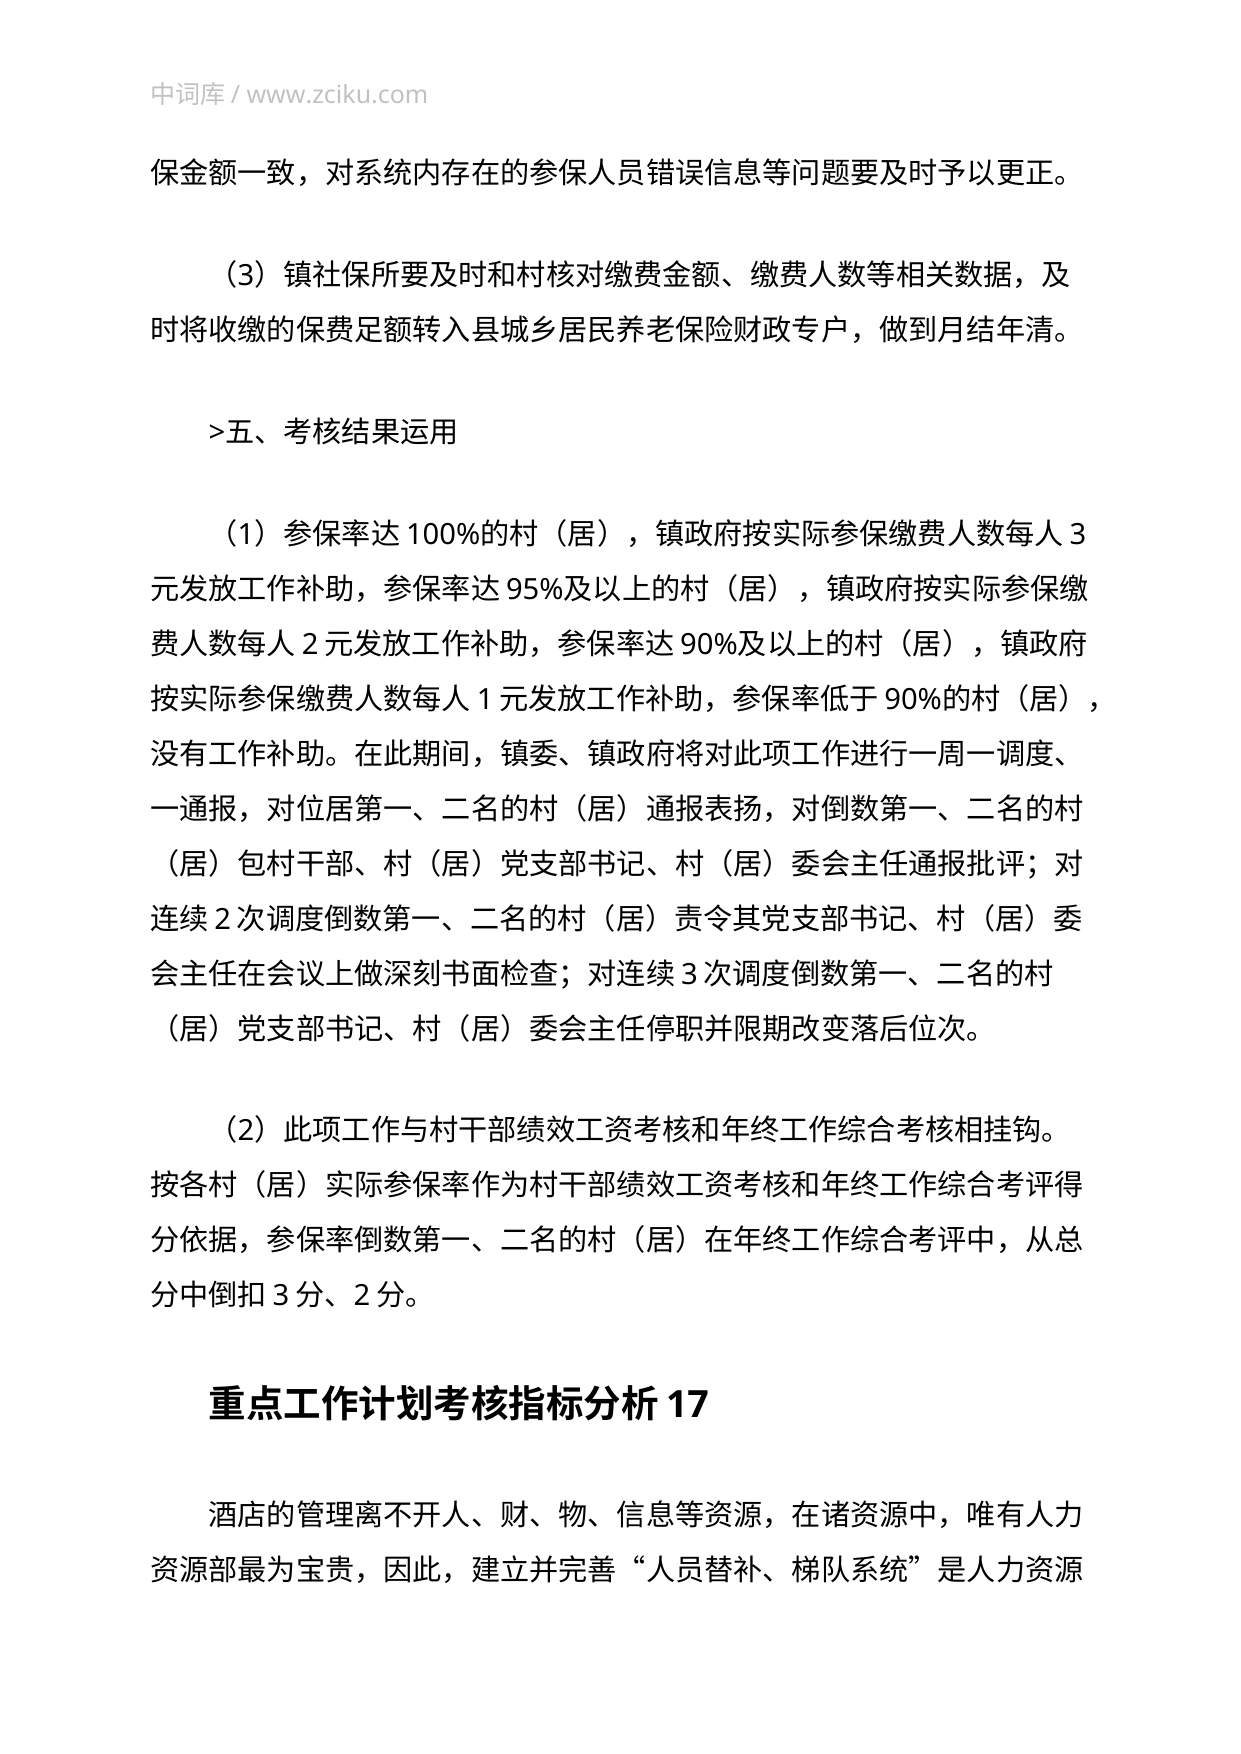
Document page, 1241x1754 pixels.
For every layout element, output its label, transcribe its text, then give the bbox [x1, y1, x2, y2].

text >五、考核结果运用 [150, 408, 1090, 451]
text （2）此项工作与村干部绩效工资考核和年终工作综合考核相挂钩。按各村（居）实际参保率作为村干部绩效工资考核和年终工作综合考评得分依据，参保率倒数第一、二名的村（居）在年终工作综合考评中，从总分中倒扣3分、2分。 [150, 1107, 1090, 1314]
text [150, 1491, 1090, 1588]
text （1）参保率达100%的村（居），镇政府按实际参保缴费人数每人3元发放工作补助，参保率达95%及以上的村（居），镇政府按实际参保缴费人数每人2元发放工作补助，参保率达90%及以上的村（居），镇政府按实际参保缴费人数每人1元发放工作补助，参保率低于90%的村（居），没有工作补助。在此期间，镇委、镇政府将对此项工作进行一周一调度、一通报，对位居第一、二名的村（居）通报表扬，对倒数第一、二名的村（居）包村干部、村（居）党支部书记、村（居）委会主任通报批评；对连续2次调度倒数第一、二名的村（居）责令其党支部书记、村（居）委会主任在会议上做深刻书面检查；对连续3次调度倒数第一、二名的村（居）党支部书记、村（居）委会主任停职并限期改变落后位次。 [150, 511, 1090, 1047]
text 重点工作计划考核指标分析17 [150, 1374, 1090, 1428]
text （3）镇社保所要及时和村核对缴费金额、缴费人数等相关数据，及时将收缴的保费足额转入县城乡居民养老保险财政专户，做到月结年清。 [150, 252, 1090, 349]
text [150, 150, 1090, 192]
